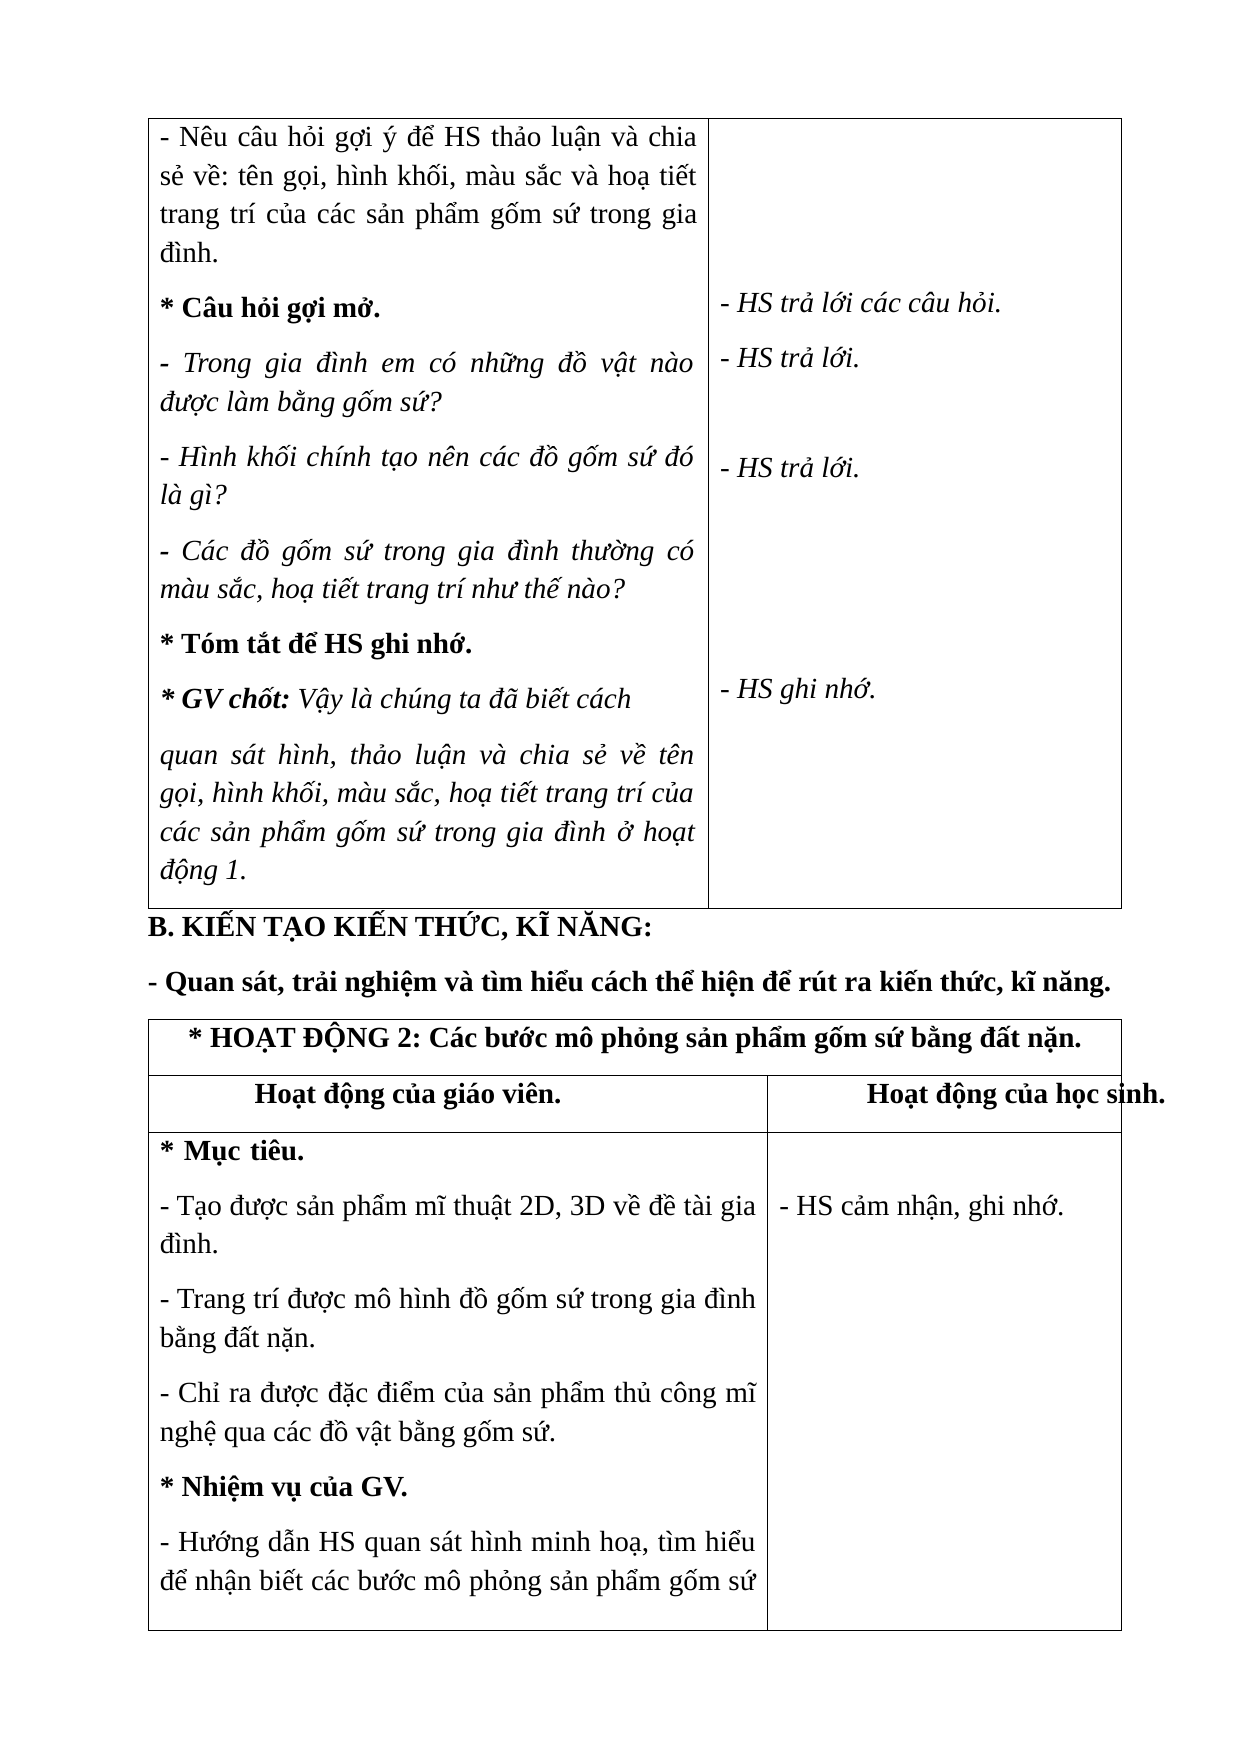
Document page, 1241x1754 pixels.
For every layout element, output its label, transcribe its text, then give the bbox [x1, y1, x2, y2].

text - Quan sát, trải nghiệm và tìm hiểu cách thể hiện để rút ra kiến thức, kĩ năng. [148, 964, 1122, 997]
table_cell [149, 1133, 767, 1629]
text B. KIẾN TẠO KIẾN THỨC, KĨ NĂNG: [148, 909, 1122, 942]
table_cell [709, 119, 1121, 908]
table_cell Hoạt động của học sinh. [768, 1076, 1121, 1132]
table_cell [768, 1133, 1121, 1629]
table_header * HOẠT ĐỘNG 2: Các bước mô phỏng sản phẩm gốm sứ bằng đất nặn. [149, 1020, 1121, 1075]
table_cell Hoạt động của giáo viên. [149, 1076, 767, 1132]
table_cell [149, 119, 708, 908]
